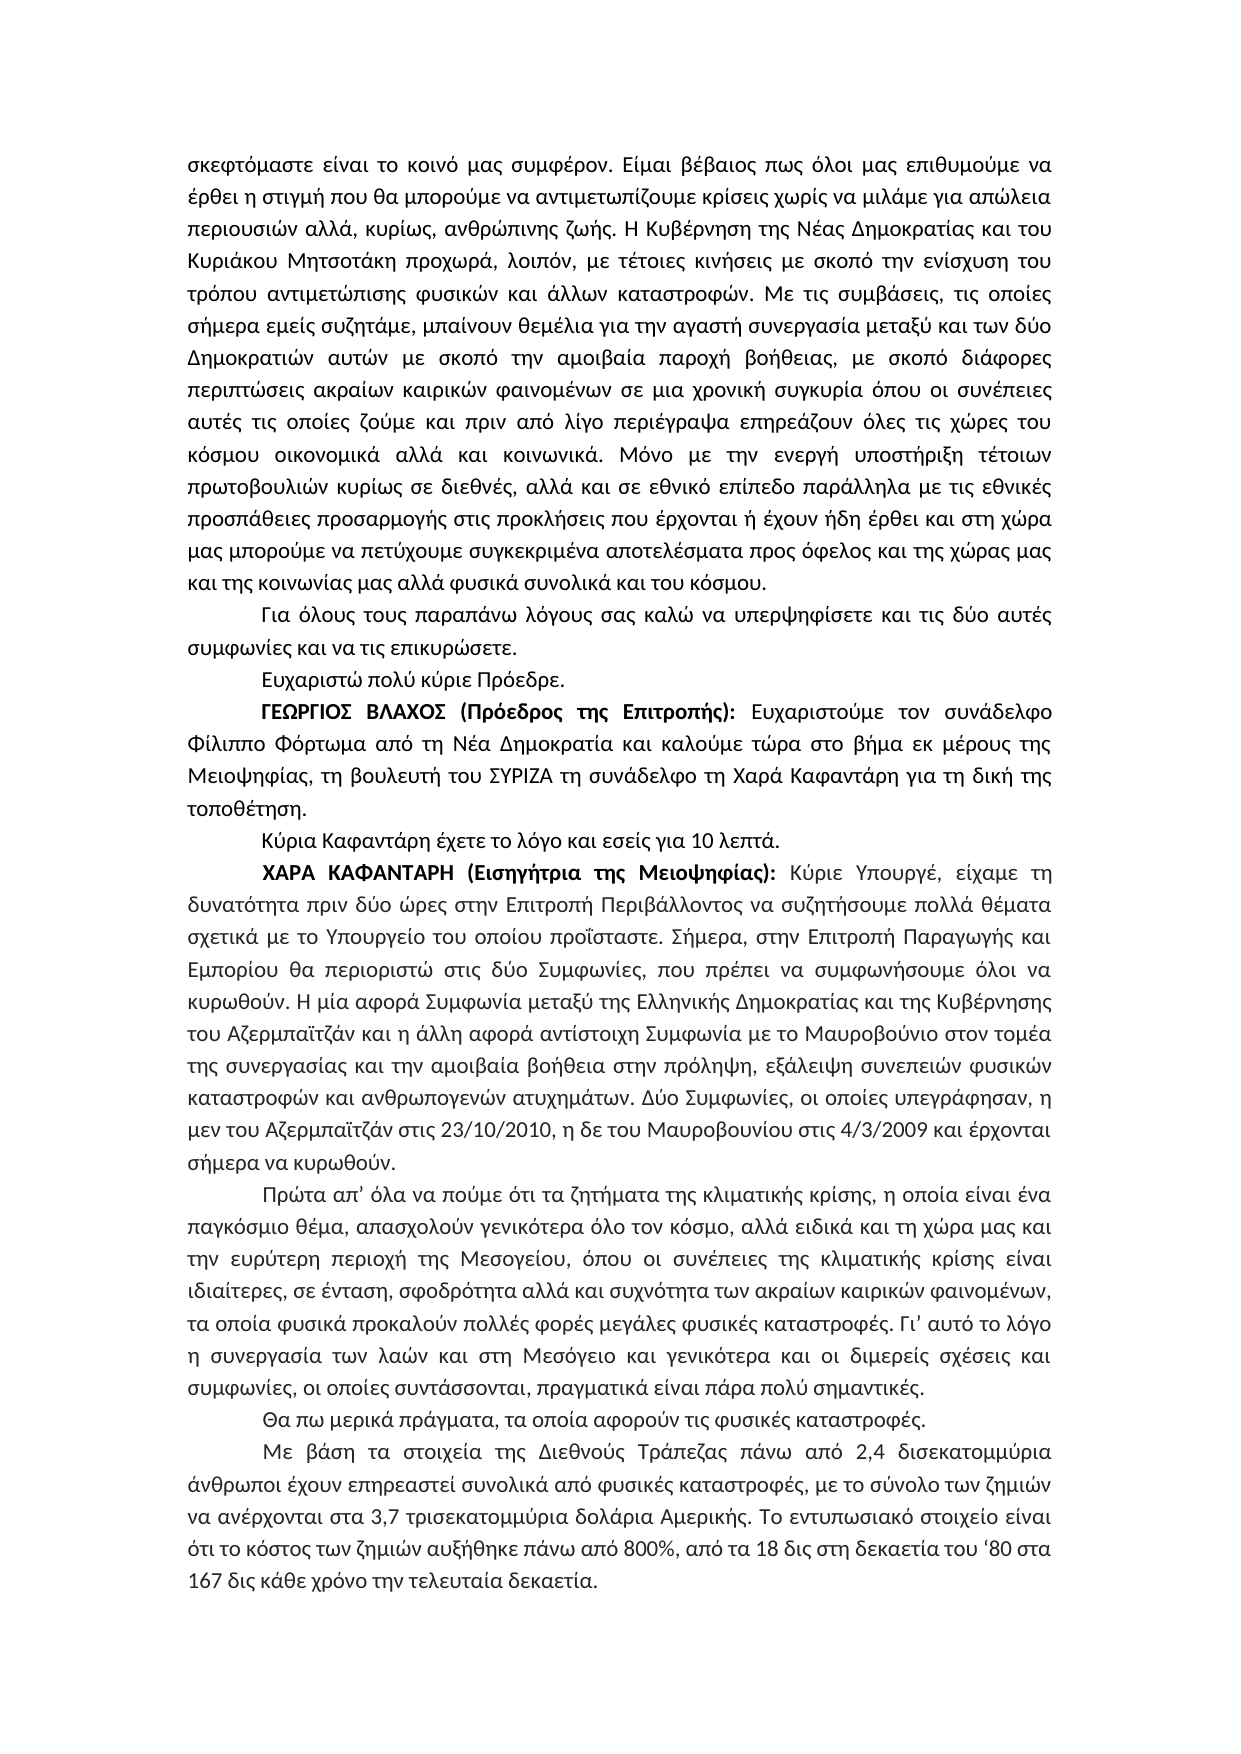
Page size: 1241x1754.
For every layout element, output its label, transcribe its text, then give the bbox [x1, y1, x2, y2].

text Ευχαριστώ πολύ κύριε Πρόεδρε. [187, 665, 1053, 693]
text ΧΑΡΑ ΚΑΦΑΝΤΑΡΗ (Εισηγήτρια της Μειοψηφίας): Κύριε Υπουργέ, είχαμε τη δυνατότητα πριν δύο ώρες στην Επιτροπή Περιβάλλοντος να συζητήσουμε πολλά θέματα σχετικά με το Υπουργείο του οποίου προΐσταστε. Σήμερα, στην Επιτροπή Παραγωγής και Εμπορίου θα περιοριστώ στις δύο Συμφωνίες, που πρέπει να συμφωνήσουμε όλοι να κυρωθούν. Η μία αφορά Συμφωνία μεταξύ της Ελληνικής Δημοκρατίας και της Κυβέρνησης του Αζερμπαϊτζάν και η άλλη αφορά αντίστοιχη Συμφωνία με το Μαυροβούνιο στον τομέα της συνεργασίας και την αμοιβαία βοήθεια στην πρόληψη, εξάλειψη συνεπειών φυσικών καταστροφών και ανθρωπογενών ατυχημάτων. Δύο Συμφωνίες, οι οποίες υπεγράφησαν, η μεν του Αζερμπαϊτζάν στις 23/10/2010, η δε του Μαυροβουνίου στις 4/3/2009 και έρχονται σήμερα να κυρωθούν. [187, 858, 1053, 1176]
text Πρώτα απ’ όλα να πούμε ότι τα ζητήματα της κλιματικής κρίσης, η οποία είναι ένα παγκόσμιο θέμα, απασχολούν γενικότερα όλο τον κόσμο, αλλά ειδικά και τη χώρα μας και την ευρύτερη περιοχή της Μεσογείου, όπου οι συνέπειες της κλιματικής κρίσης είναι ιδιαίτερες, σε ένταση, σφοδρότητα αλλά και συχνότητα των ακραίων καιρικών φαινομένων, τα οποία φυσικά προκαλούν πολλές φορές μεγάλες φυσικές καταστροφές. Γι’ αυτό το λόγο η συνεργασία των λαών και στη Μεσόγειο και γενικότερα και οι διμερείς σχέσεις και συμφωνίες, οι οποίες συντάσσονται, πραγματικά είναι πάρα πολύ σημαντικές. [187, 1180, 1053, 1401]
text Θα πω μερικά πράγματα, τα οποία αφορούν τις φυσικές καταστροφές. [187, 1405, 1053, 1433]
text Κύρια Καφαντάρη έχετε το λόγο και εσείς για 10 λεπτά. [187, 826, 1053, 854]
text Με βάση τα στοιχεία της Διεθνούς Τράπεζας πάνω από 2,4 δισεκατομμύρια άνθρωποι έχουν επηρεαστεί συνολικά από φυσικές καταστροφές, με το σύνολο των ζημιών να ανέρχονται στα 3,7 τρισεκατομμύρια δολάρια Αμερικής. Το εντυπωσιακό στοιχείο είναι ότι το κόστος των ζημιών αυξήθηκε πάνω από 800%, από τα 18 δις στη δεκαετία του ‘80 στα 167 δις κάθε χρόνο την τελευταία δεκαετία. [187, 1437, 1053, 1594]
text ΓΕΩΡΓΙΟΣ ΒΛΑΧΟΣ (Πρόεδρος της Επιτροπής): Ευχαριστούμε τον συνάδελφο Φίλιππο Φόρτωμα από τη Νέα Δημοκρατία και καλούμε τώρα στο βήμα εκ μέρους της Μειοψηφίας, τη βουλευτή του ΣΥΡΙΖΑ τη συνάδελφο τη Χαρά Καφαντάρη για τη δική της τοποθέτηση. [187, 697, 1053, 822]
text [187, 150, 1053, 596]
text Για όλους τους παραπάνω λόγους σας καλώ να υπερψηφίσετε και τις δύο αυτές συμφωνίες και να τις επικυρώσετε. [187, 601, 1053, 661]
